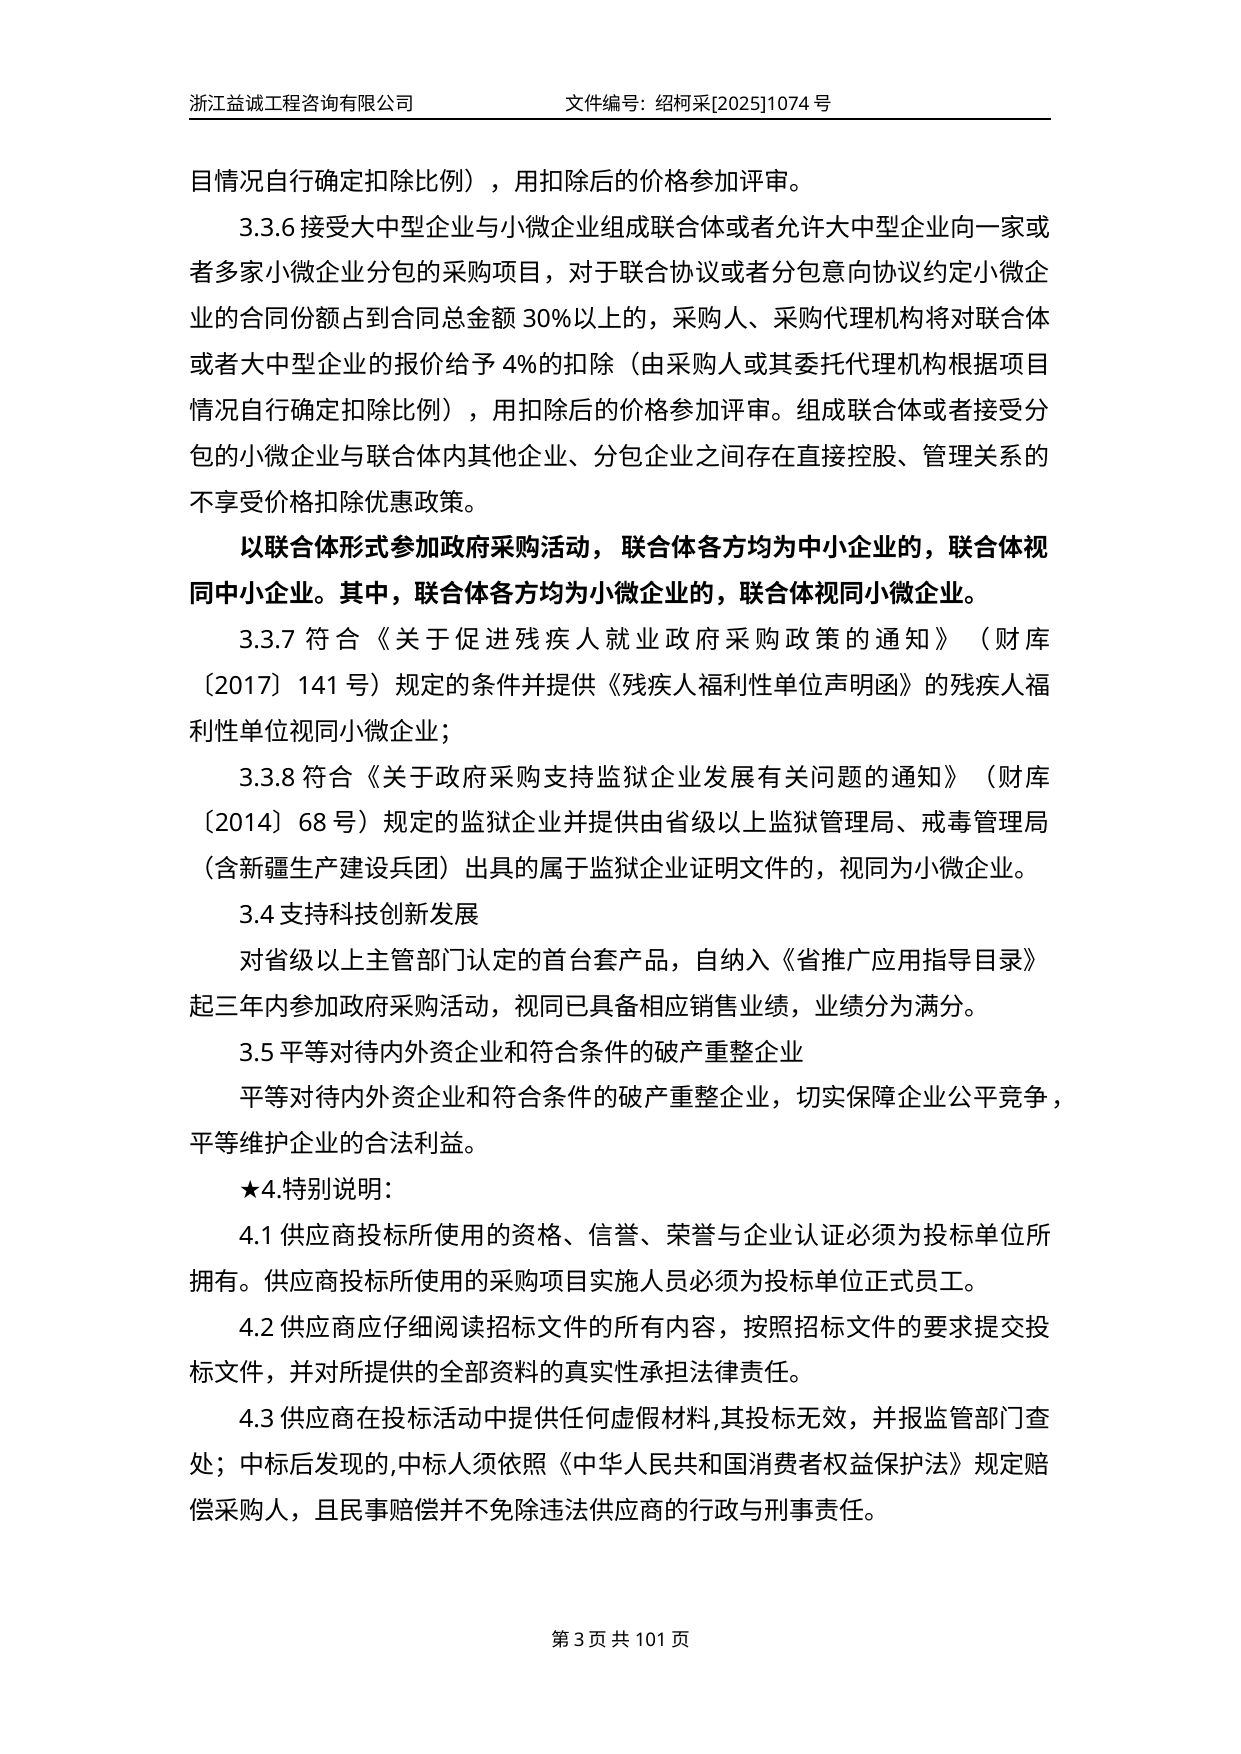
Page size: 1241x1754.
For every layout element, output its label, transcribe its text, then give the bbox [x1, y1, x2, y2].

text 4.2供应商应仔细阅读招标文件的所有内容，按照招标文件的要求提交投标文件，并对所提供的全部资料的真实性承担法律责任。 [189, 1299, 1051, 1391]
text 3.4支持科技创新发展 [189, 887, 1051, 933]
text 平等对待内外资企业和符合条件的破产重整企业，切实保障企业公平竞争，平等维护企业的合法利益。 [189, 1070, 1051, 1162]
text 3.5平等对待内外资企业和符合条件的破产重整企业 [189, 1024, 1051, 1070]
text 3.3.7符合《关于促进残疾人就业政府采购政策的通知》（财库〔2017〕141号）规定的条件并提供《残疾人福利性单位声明函》的残疾人福利性单位视同小微企业； [189, 612, 1051, 749]
text 以联合体形式参加政府采购活动， 联合体各方均为中小企业的，联合体视同中小企业。其中，联合体各方均为小微企业的，联合体视同小微企业。 [189, 520, 1051, 612]
text 3.3.8符合《关于政府采购支持监狱企业发展有关问题的通知》（财库〔2014〕68号）规定的监狱企业并提供由省级以上监狱管理局、戒毒管理局（含新疆生产建设兵团）出具的属于监狱企业证明文件的，视同为小微企业。 [189, 749, 1051, 887]
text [189, 153, 1051, 199]
text 4.1供应商投标所使用的资格、信誉、荣誉与企业认证必须为投标单位所拥有。供应商投标所使用的采购项目实施人员必须为投标单位正式员工。 [189, 1208, 1051, 1299]
text 4.3供应商在投标活动中提供任何虚假材料,其投标无效，并报监管部门查处；中标后发现的,中标人须依照《中华人民共和国消费者权益保护法》规定赔偿采购人，且民事赔偿并不免除违法供应商的行政与刑事责任。 [189, 1391, 1051, 1528]
text 对省级以上主管部门认定的首台套产品，自纳入《省推广应用指导目录》起三年内参加政府采购活动，视同已具备相应销售业绩，业绩分为满分。 [189, 933, 1051, 1024]
text ★4.特别说明： [189, 1162, 1051, 1208]
text 3.3.6接受大中型企业与小微企业组成联合体或者允许大中型企业向一家或者多家小微企业分包的采购项目，对于联合协议或者分包意向协议约定小微企业的合同份额占到合同总金额30%以上的，采购人、采购代理机构将对联合体或者大中型企业的报价给予4%的扣除（由采购人或其委托代理机构根据项目情况自行确定扣除比例），用扣除后的价格参加评审。组成联合体或者接受分包的小微企业与联合体内其他企业、分包企业之间存在直接控股、管理关系的，不享受价格扣除优惠政策。 [189, 199, 1051, 520]
